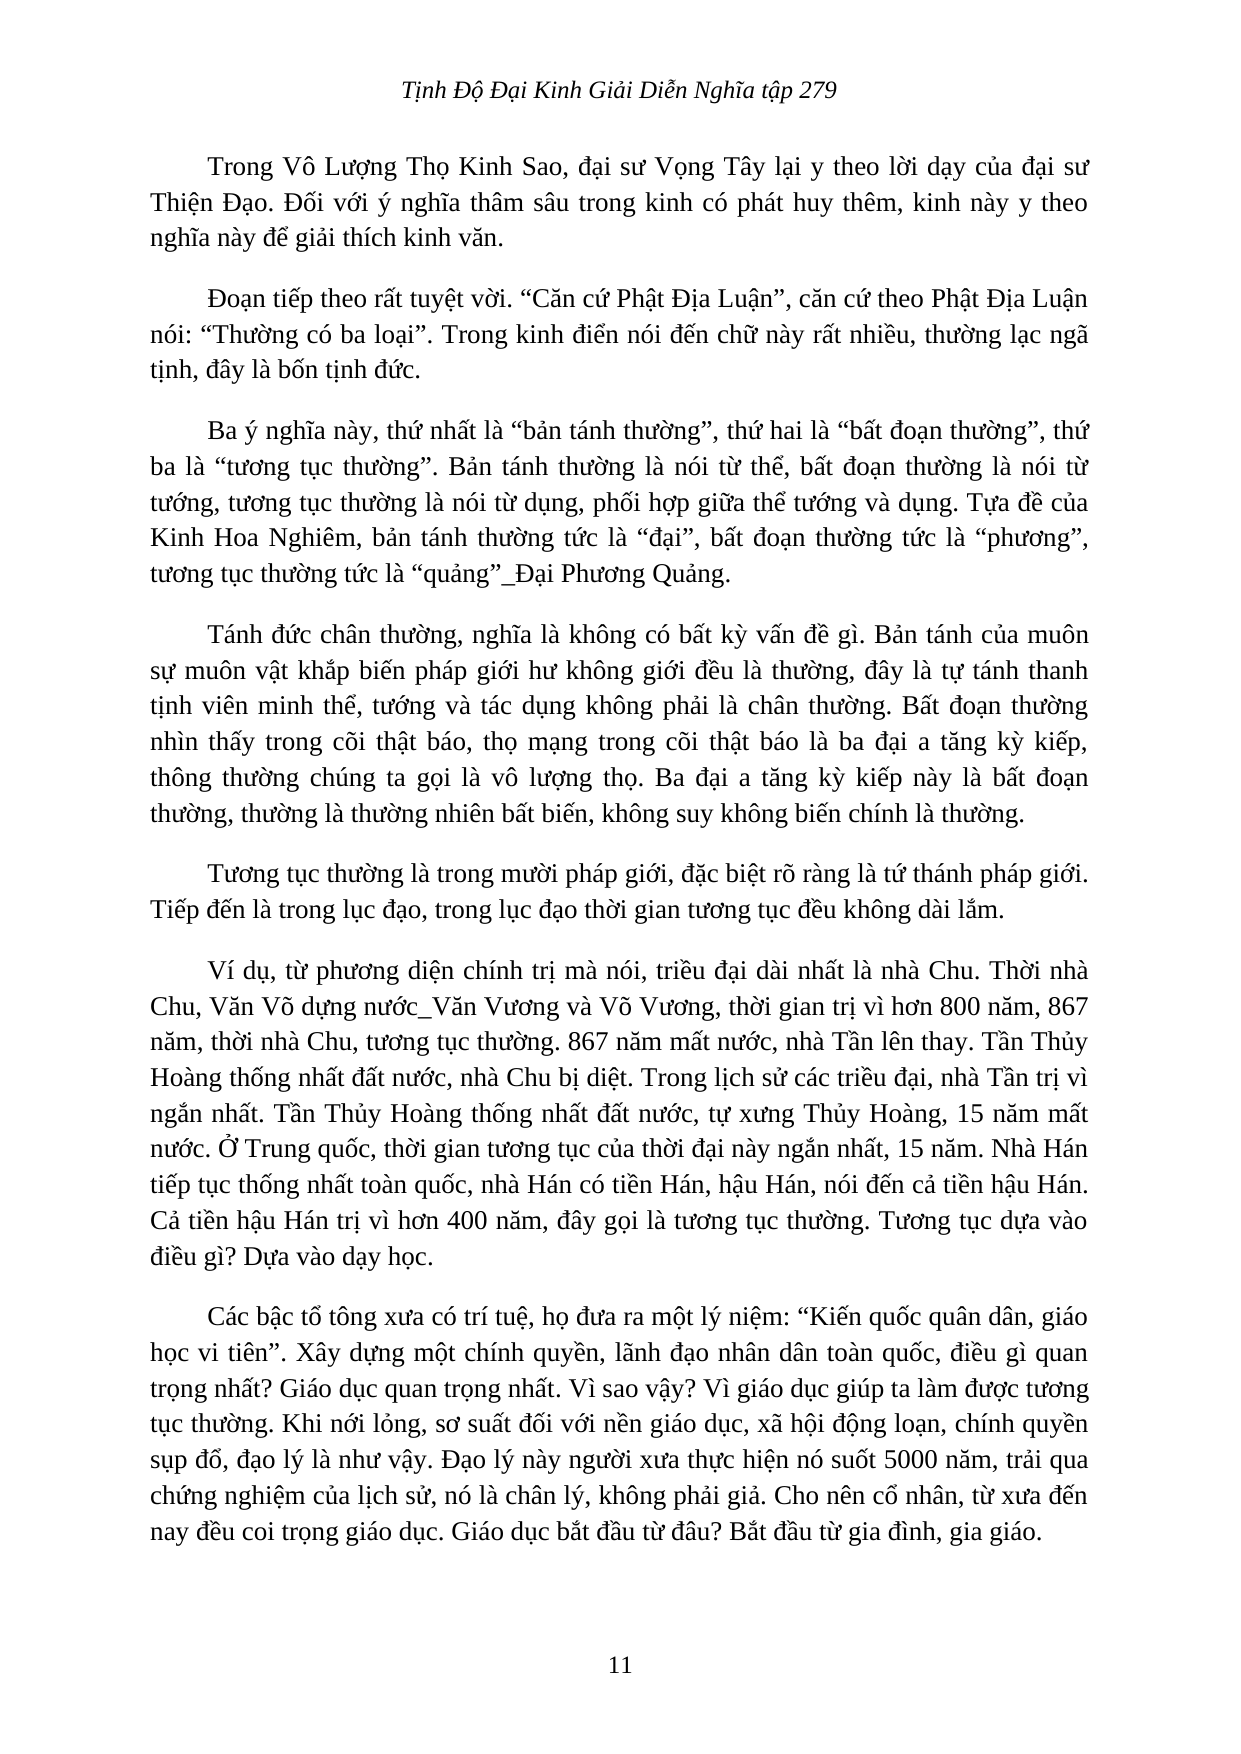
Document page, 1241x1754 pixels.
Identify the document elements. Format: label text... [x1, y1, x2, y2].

text Các bậc tổ tông xưa có trí tuệ, họ đưa ra một lý niệm: “Kiến quốc quân dân, giáo học vi tiên”. Xây dựng một chính quyền, lãnh đạo nhân dân toàn quốc, điều gì quan trọng nhất? Giáo dục quan trọng nhất. Vì sao vậy? Vì giáo dục giúp ta làm được tương tục thường. Khi nới lỏng, sơ suất đối với nền giáo dục, xã hội động loạn, chính quyền sụp đổ, đạo lý là như vậy. Đạo lý này người xưa thực hiện nó suốt 5000 năm, trải qua chứng nghiệm của lịch sử, nó là chân lý, không phải giả. Cho nên cổ nhân, từ xưa đến nay đều coi trọng giáo dục. Giáo dục bắt đầu từ đâu? Bắt đầu từ gia đình, gia giáo. [150, 1300, 1090, 1546]
text Đoạn tiếp theo rất tuyệt vời. “Căn cứ Phật Địa Luận”, căn cứ theo Phật Địa Luận nói: “Thường có ba loại”. Trong kinh điển nói đến chữ này rất nhiều, thường lạc ngã tịnh, đây là bốn tịnh đức. [150, 282, 1090, 385]
text Tương tục thường là trong mười pháp giới, đặc biệt rõ ràng là tứ thánh pháp giới. Tiếp đến là trong lục đạo, trong lục đạo thời gian tương tục đều không dài lắm. [150, 857, 1090, 924]
text Ví dụ, từ phương diện chính trị mà nói, triều đại dài nhất là nhà Chu. Thời nhà Chu, Văn Võ dựng nước_Văn Vương và Võ Vương, thời gian trị vì hơn 800 năm, 867 năm, thời nhà Chu, tương tục thường. 867 năm mất nước, nhà Tần lên thay. Tần Thủy Hoàng thống nhất đất nước, nhà Chu bị diệt. Trong lịch sử các triều đại, nhà Tần trị vì ngắn nhất. Tần Thủy Hoàng thống nhất đất nước, tự xưng Thủy Hoàng, 15 năm mất nước. Ở Trung quốc, thời gian tương tục của thời đại này ngắn nhất, 15 năm. Nhà Hán tiếp tục thống nhất toàn quốc, nhà Hán có tiền Hán, hậu Hán, nói đến cả tiền hậu Hán. Cả tiền hậu Hán trị vì hơn 400 năm, đây gọi là tương tục thường. Tương tục dựa vào điều gì? Dựa vào dạy học. [150, 954, 1090, 1271]
text Tánh đức chân thường, nghĩa là không có bất kỳ vấn đề gì. Bản tánh của muôn sự muôn vật khắp biến pháp giới hư không giới đều là thường, đây là tự tánh thanh tịnh viên minh thể, tướng và tác dụng không phải là chân thường. Bất đoạn thường nhìn thấy trong cõi thật báo, thọ mạng trong cõi thật báo là ba đại a tăng kỳ kiếp, thông thường chúng ta gọi là vô lượng thọ. Ba đại a tăng kỳ kiếp này là bất đoạn thường, thường là thường nhiên bất biến, không suy không biến chính là thường. [150, 618, 1090, 828]
text Ba ý nghĩa này, thứ nhất là “bản tánh thường”, thứ hai là “bất đoạn thường”, thứ ba là “tương tục thường”. Bản tánh thường là nói từ thể, bất đoạn thường là nói từ tướng, tương tục thường là nói từ dụng, phối hợp giữa thể tướng và dụng. Tựa đề của Kinh Hoa Nghiêm, bản tánh thường tức là “đại”, bất đoạn thường tức là “phương”, tương tục thường tức là “quảng”_Đại Phương Quảng. [150, 414, 1090, 588]
text Trong Vô Lượng Thọ Kinh Sao, đại sư Vọng Tây lại y theo lời dạy của đại sư Thiện Đạo. Đối với ý nghĩa thâm sâu trong kinh có phát huy thêm, kinh này y theo nghĩa này để giải thích kinh văn. [150, 150, 1090, 253]
